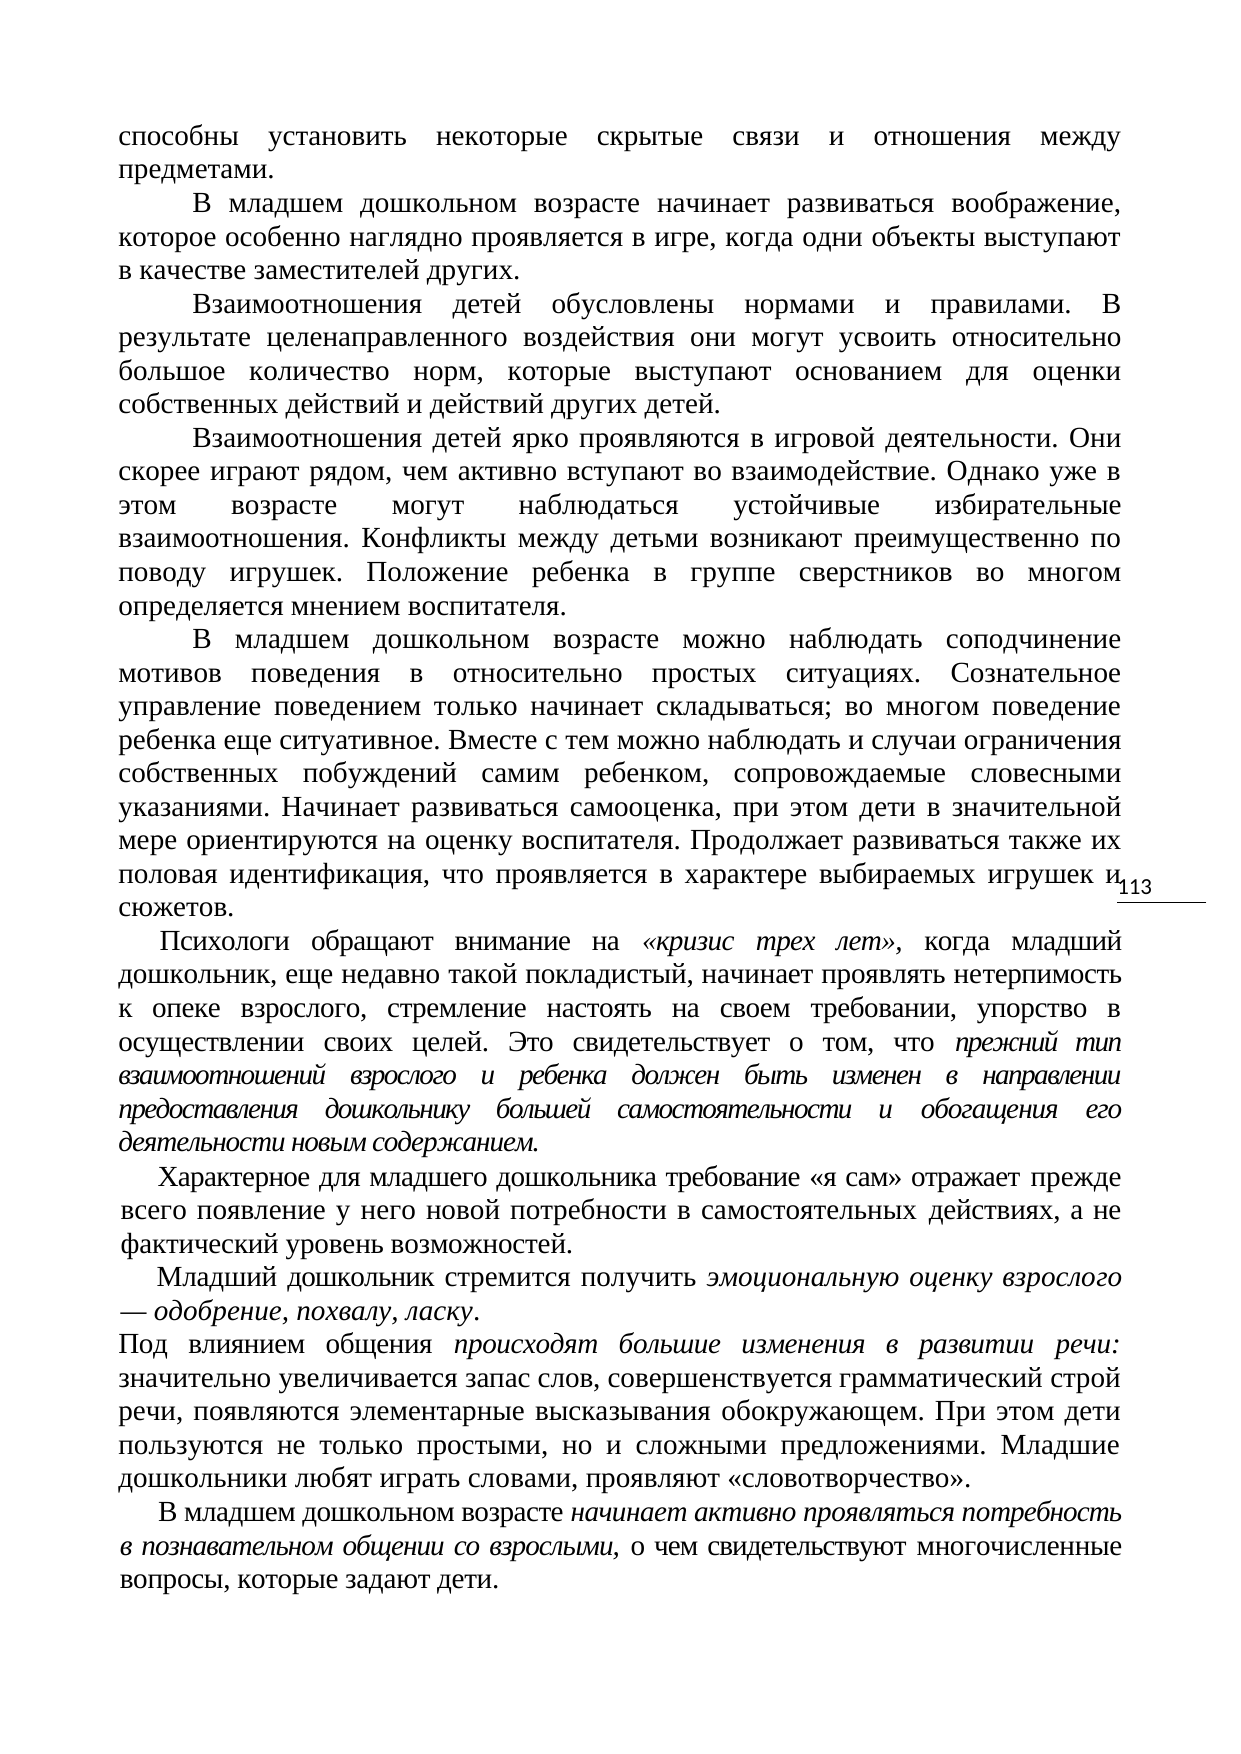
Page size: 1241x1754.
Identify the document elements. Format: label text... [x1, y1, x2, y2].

text Характерное для младшего дошкольника требование «я сам» отражает прежде всего появление у него новой потребности в самостоятельных действиях, а не фактический уровень возможностей. [120, 1159, 1121, 1259]
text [118, 118, 1122, 185]
text Младший дошкольник стремится получить эмоциональную оценку взрослого — одобрение, похвалу, ласку. [120, 1259, 1122, 1326]
text В младшем дошкольном возрасте начинает развиваться воображение, которое особенно наглядно проявляется в игре, когда одни объекты выступают в качестве заместителей других. [118, 185, 1122, 286]
text Взаимоотношения детей ярко проявляются в игровой деятельности. Они скорее играют рядом, чем активно вступают во взаимодействие. Однако уже в этом возрасте могут наблюдаться устойчивые избирательные взаимоотношения. Конфликты между детьми возникают преимущественно по поводу игрушек. Положение ребенка в группе сверстников во многом определяется мнением воспитателя. [118, 420, 1122, 621]
text Психологи обращают внимание на «кризис трех лет», когда младший дошкольник, еще недавно такой покладистый, начинает проявлять нетерпимость к опеке взрослого, стремление настоять на своем требовании, упорство в осуществлении своих целей. Это свидетельствует о том, что прежний тип взаимоотношений взрослого и ребенка должен быть изменен в направлении предоставления дошкольнику большей самостоятельности и обогащения его деятельности новым содержанием. [118, 923, 1122, 1158]
text Под влиянием общения происходят большие изменения в развитии речи: значительно увеличивается запас слов, совершенствуется грамматический строй речи, появляются элементарные высказывания обокружающем. При этом дети пользуются не только простыми, но и сложными предложениями. Младшие дошкольники любят играть словами, проявляют «словотворчество». [118, 1326, 1121, 1494]
text Взаимоотношения детей обусловлены нормами и правилами. В результате целенаправленного воздействия они могут усвоить относительно большое количество норм, которые выступают основанием для оценки собственных действий и действий других детей. [118, 286, 1122, 420]
text В младшем дошкольном возрасте можно наблюдать соподчинение мотивов поведения в относительно простых ситуациях. Сознательное управление поведением только начинает складываться; во многом поведение ребенка еще ситуативное. Вместе с тем можно наблюдать и случаи ограничения собственных побуждений самим ребенком, сопровождаемые словесными указаниями. Начинает развиваться самооценка, при этом дети в значительной мере ориентируются на оценку воспитателя. Продолжает развиваться также их половая идентификация, что проявляется в характере выбираемых игрушек и сюжетов. [118, 621, 1122, 923]
text В младшем дошкольном возрасте начинает активно проявляться потребность в познавательном общении со взрослыми, о чем свидетельствуют многочисленные вопросы, которые задают дети. [119, 1494, 1122, 1595]
